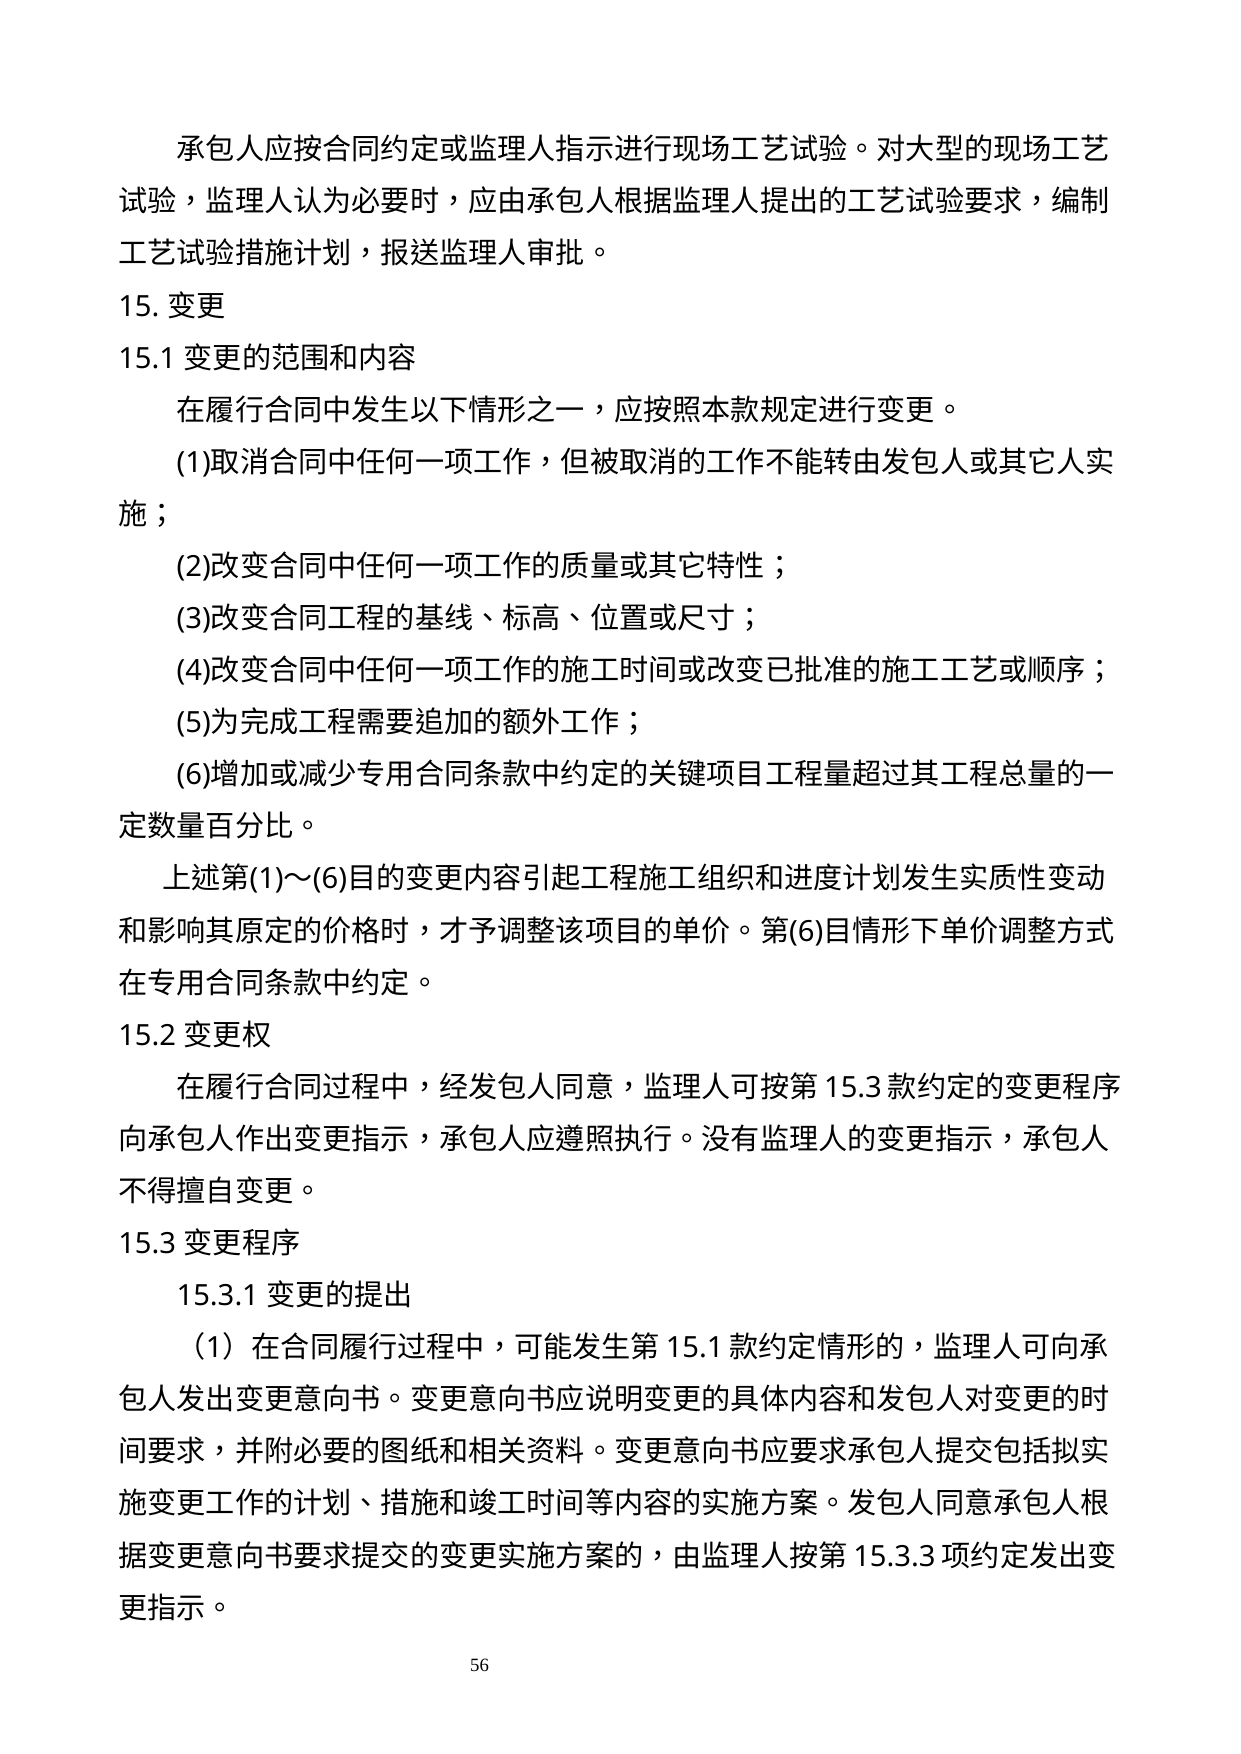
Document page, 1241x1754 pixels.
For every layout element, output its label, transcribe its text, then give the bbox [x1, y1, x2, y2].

text (4)改变合同中任何一项工作的施工时间或改变已批准的施工工艺或顺序； [118, 639, 1122, 691]
text 15. 变更 [118, 274, 1122, 326]
text 承包人应按合同约定或监理人指示进行现场工艺试验。对大型的现场工艺试验，监理人认为必要时，应由承包人根据监理人提出的工艺试验要求，编制工艺试验措施计划，报送监理人审批。 [118, 118, 1122, 274]
text (6)增加或减少专用合同条款中约定的关键项目工程量超过其工程总量的一定数量百分比。 [118, 743, 1122, 847]
text (3)改变合同工程的基线、标高、位置或尺寸； [118, 587, 1122, 639]
text 15.1 变更的范围和内容 [118, 326, 1122, 378]
text (1)取消合同中任何一项工作，但被取消的工作不能转由发包人或其它人实施； [118, 431, 1122, 535]
text 上述第(1)～(6)目的变更内容引起工程施工组织和进度计划发生实质性变动和影响其原定的价格时，才予调整该项目的单价。第(6)目情形下单价调整方式在专用合同条款中约定。 [118, 847, 1122, 1003]
text (2)改变合同中任何一项工作的质量或其它特性； [118, 535, 1122, 587]
text 15.3.1 变更的提出 [118, 1264, 1122, 1316]
text (5)为完成工程需要追加的额外工作； [118, 691, 1122, 743]
text 在履行合同中发生以下情形之一，应按照本款规定进行变更。 [118, 378, 1122, 431]
text （1）在合同履行过程中，可能发生第15.1款约定情形的，监理人可向承包人发出变更意向书。变更意向书应说明变更的具体内容和发包人对变更的时间要求，并附必要的图纸和相关资料。变更意向书应要求承包人提交包括拟实施变更工作的计划、措施和竣工时间等内容的实施方案。发包人同意承包人根据变更意向书要求提交的变更实施方案的，由监理人按第15.3.3项约定发出变更指示。 [118, 1316, 1122, 1628]
text 在履行合同过程中，经发包人同意，监理人可按第15.3款约定的变更程序向承包人作出变更指示，承包人应遵照执行。没有监理人的变更指示，承包人不得擅自变更。 [118, 1056, 1122, 1212]
text 15.2 变更权 [118, 1003, 1122, 1056]
text 15.3 变更程序 [118, 1212, 1122, 1264]
